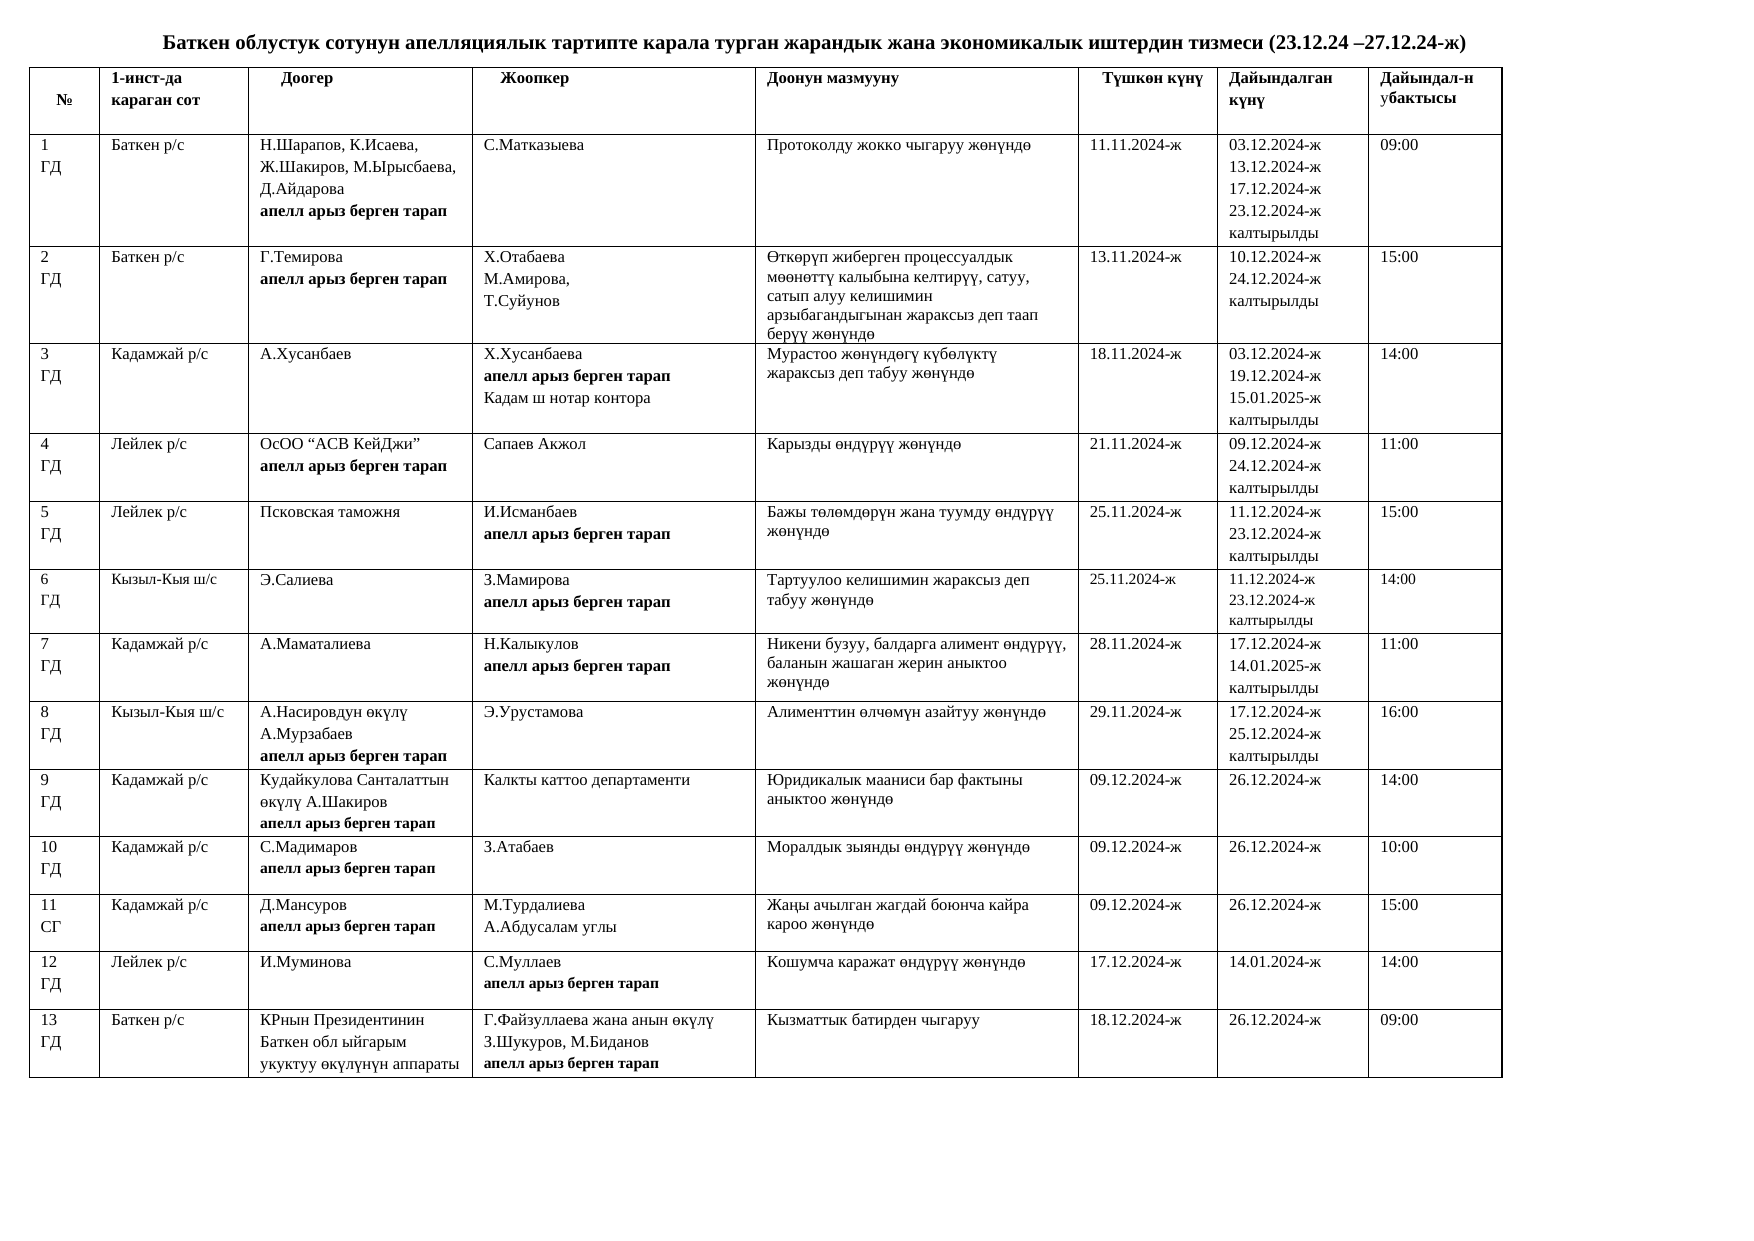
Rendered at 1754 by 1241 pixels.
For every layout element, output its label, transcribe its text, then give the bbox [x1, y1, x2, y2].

table_header Доогер [249, 68, 472, 134]
text Баткен облустук сотунун апелляциялык тартипте карала турган жарандык жана экономикалык иштердин тизмеси (23.12.24 –27.12.24-ж) [87, 29, 1728, 54]
table_cell М.Турдалиева А.Абдусалам углы [473, 895, 755, 951]
table_cell 2 ГД [30, 247, 99, 343]
table_cell Мурастоо жөнүндөгү күбөлүктү жараксыз деп табуу жөнүндө [756, 344, 1078, 433]
table_cell Кызматтык батирден чыгаруу [756, 1010, 1078, 1077]
table_cell 14:00 [1369, 952, 1501, 1009]
table_cell Н.Шарапов, К.Исаева, Ж.Шакиров, М.Ырысбаева, Д.Айдарова апелл арыз берген тарап [249, 135, 472, 246]
table_cell 3 ГД [30, 344, 99, 433]
table_cell 25.11.2024-ж [1079, 502, 1217, 569]
table_cell 5 ГД [30, 502, 99, 569]
table_cell 11.11.2024-ж [1079, 135, 1217, 246]
table_cell 14:00 [1369, 770, 1501, 836]
table_cell 26.12.2024-ж [1218, 1010, 1368, 1077]
table_cell 10 ГД [30, 837, 99, 893]
table_cell 11.12.2024-ж 23.12.2024-ж калтырылды [1218, 502, 1368, 569]
table_cell А.Маматалиева [249, 634, 472, 701]
table_cell Э.Урустамова [473, 702, 755, 769]
table_cell 17.12.2024-ж [1079, 952, 1217, 1009]
table_cell Кудайкулова Санталаттын өкүлү А.Шакиров апелл арыз берген тарап [249, 770, 472, 836]
table_cell 15:00 [1369, 502, 1501, 569]
table_cell Кадамжай р/с [100, 895, 248, 951]
table_cell С.Матказыева [473, 135, 755, 246]
table_cell Калкты каттоо департаменти [473, 770, 755, 836]
table_cell Бажы төлөмдөрүн жана туумду өндүрүү жөнүндө [756, 502, 1078, 569]
table_cell 11:00 [1369, 634, 1501, 701]
table_cell 21.11.2024-ж [1079, 434, 1217, 501]
table_cell Э.Салиева [249, 570, 472, 633]
table_cell 11:00 [1369, 434, 1501, 501]
table_cell 14:00 [1369, 570, 1501, 633]
table_cell Өткөрүп жиберген процессуалдык мөөнөттү калыбына келтирүү, сатуу, сатып алуу келишимин арзыбагандыгынан жараксыз деп таап берүү жөнүндө [756, 247, 1078, 343]
table_cell 6 ГД [30, 570, 99, 633]
table_cell 15:00 [1369, 895, 1501, 951]
table_cell 18.12.2024-ж [1079, 1010, 1217, 1077]
table_cell И.Исманбаев апелл арыз берген тарап [473, 502, 755, 569]
table_header Жоопкер [473, 68, 755, 134]
table_cell 09:00 [1369, 135, 1501, 246]
table_header № [30, 68, 99, 134]
table_cell 28.11.2024-ж [1079, 634, 1217, 701]
table_cell Лейлек р/с [100, 502, 248, 569]
table_cell Г.Файзуллаева жана анын өкүлү З.Шукуров, М.Биданов апелл арыз берген тарап [473, 1010, 755, 1077]
table_cell 10:00 [1369, 837, 1501, 893]
table_cell З.Мамирова апелл арыз берген тарап [473, 570, 755, 633]
table_cell 15:00 [1369, 247, 1501, 343]
table_cell Кадамжай р/с [100, 634, 248, 701]
table_cell Карызды өндүрүү жөнүндө [756, 434, 1078, 501]
table_cell ОсОО “АСВ КейДжи” апелл арыз берген тарап [249, 434, 472, 501]
table_cell 1 ГД [30, 135, 99, 246]
table_cell С.Мадимаров апелл арыз берген тарап [249, 837, 472, 893]
table_cell А.Насировдун өкүлү А.Мурзабаев апелл арыз берген тарап [249, 702, 472, 769]
table_cell Г.Темирова апелл арыз берген тарап [249, 247, 472, 343]
table_cell 11 СГ [30, 895, 99, 951]
table_cell Протоколду жокко чыгаруу жөнүндө [756, 135, 1078, 246]
table_cell 10.12.2024-ж 24.12.2024-ж калтырылды [1218, 247, 1368, 343]
table_cell 26.12.2024-ж [1218, 895, 1368, 951]
table_cell 29.11.2024-ж [1079, 702, 1217, 769]
table_cell 14:00 [1369, 344, 1501, 433]
table_cell 03.12.2024-ж 19.12.2024-ж 15.01.2025-ж калтырылды [1218, 344, 1368, 433]
table_cell Кадамжай р/с [100, 837, 248, 893]
table_cell Кадамжай р/с [100, 770, 248, 836]
table_header Түшкөн күнү [1079, 68, 1217, 134]
table_cell Кызыл-Кыя ш/с [100, 570, 248, 633]
table_cell 4 ГД [30, 434, 99, 501]
table_header 1-инст-да караган сот [100, 68, 248, 134]
table_cell 26.12.2024-ж [1218, 837, 1368, 893]
table_cell Лейлек р/с [100, 434, 248, 501]
table_cell Х.Отабаева М.Амирова, Т.Суйунов [473, 247, 755, 343]
table_cell 09.12.2024-ж 24.12.2024-ж калтырылды [1218, 434, 1368, 501]
table_cell Кызыл-Кыя ш/с [100, 702, 248, 769]
table_cell И.Муминова [249, 952, 472, 1009]
table_cell 13 ГД [30, 1010, 99, 1077]
table_cell 12 ГД [30, 952, 99, 1009]
table_cell Сапаев Акжол [473, 434, 755, 501]
table_cell 03.12.2024-ж 13.12.2024-ж 17.12.2024-ж 23.12.2024-ж калтырылды [1218, 135, 1368, 246]
table_cell 9 ГД [30, 770, 99, 836]
table_cell Баткен р/с [100, 1010, 248, 1077]
table_cell Кошумча каражат өндүрүү жөнүндө [756, 952, 1078, 1009]
table_cell Жаңы ачылган жагдай боюнча кайра кароо жөнүндө [756, 895, 1078, 951]
table_cell З.Атабаев [473, 837, 755, 893]
table_cell 13.11.2024-ж [1079, 247, 1217, 343]
table_cell 14.01.2024-ж [1218, 952, 1368, 1009]
table_cell 09.12.2024-ж [1079, 770, 1217, 836]
table_cell 09.12.2024-ж [1079, 895, 1217, 951]
table_cell КРнын Президентинин Баткен обл ыйгарым укуктуу өкүлүнүн аппараты [249, 1010, 472, 1077]
table_cell Никени бузуу, балдарга алимент өндүрүү, баланын жашаган жерин аныктоо жөнүндө [756, 634, 1078, 701]
table_header Дайындал-н убактысы [1369, 68, 1501, 134]
table_cell А.Хусанбаев [249, 344, 472, 433]
table_cell Д.Мансуров апелл арыз берген тарап [249, 895, 472, 951]
table_cell 09.12.2024-ж [1079, 837, 1217, 893]
table_cell Тартуулоо келишимин жараксыз деп табуу жөнүндө [756, 570, 1078, 633]
table_cell Кадамжай р/с [100, 344, 248, 433]
table_cell 8 ГД [30, 702, 99, 769]
table_cell 25.11.2024-ж [1079, 570, 1217, 633]
table_cell Баткен р/с [100, 135, 248, 246]
table_header Доонун мазмууну [756, 68, 1078, 134]
table_cell Х.Хусанбаева апелл арыз берген тарап Кадам ш нотар контора [473, 344, 755, 433]
table_cell 16:00 [1369, 702, 1501, 769]
table_cell С.Муллаев апелл арыз берген тарап [473, 952, 755, 1009]
table_cell Н.Калыкулов апелл арыз берген тарап [473, 634, 755, 701]
table_cell 7 ГД [30, 634, 99, 701]
table_cell 17.12.2024-ж 14.01.2025-ж калтырылды [1218, 634, 1368, 701]
table_cell 18.11.2024-ж [1079, 344, 1217, 433]
table_cell 09:00 [1369, 1010, 1501, 1077]
table_cell Моралдык зыянды өндүрүү жөнүндө [756, 837, 1078, 893]
table_header Дайындалган күнү [1218, 68, 1368, 134]
table_cell 11.12.2024-ж 23.12.2024-ж калтырылды [1218, 570, 1368, 633]
table_cell Баткен р/с [100, 247, 248, 343]
table_cell Лейлек р/с [100, 952, 248, 1009]
table_cell 17.12.2024-ж 25.12.2024-ж калтырылды [1218, 702, 1368, 769]
table_cell 26.12.2024-ж [1218, 770, 1368, 836]
table_cell Юридикалык мааниси бар фактыны аныктоо жөнүндө [756, 770, 1078, 836]
table_cell Алименттин өлчөмүн азайтуу жөнүндө [756, 702, 1078, 769]
table_cell Псковская таможня [249, 502, 472, 569]
